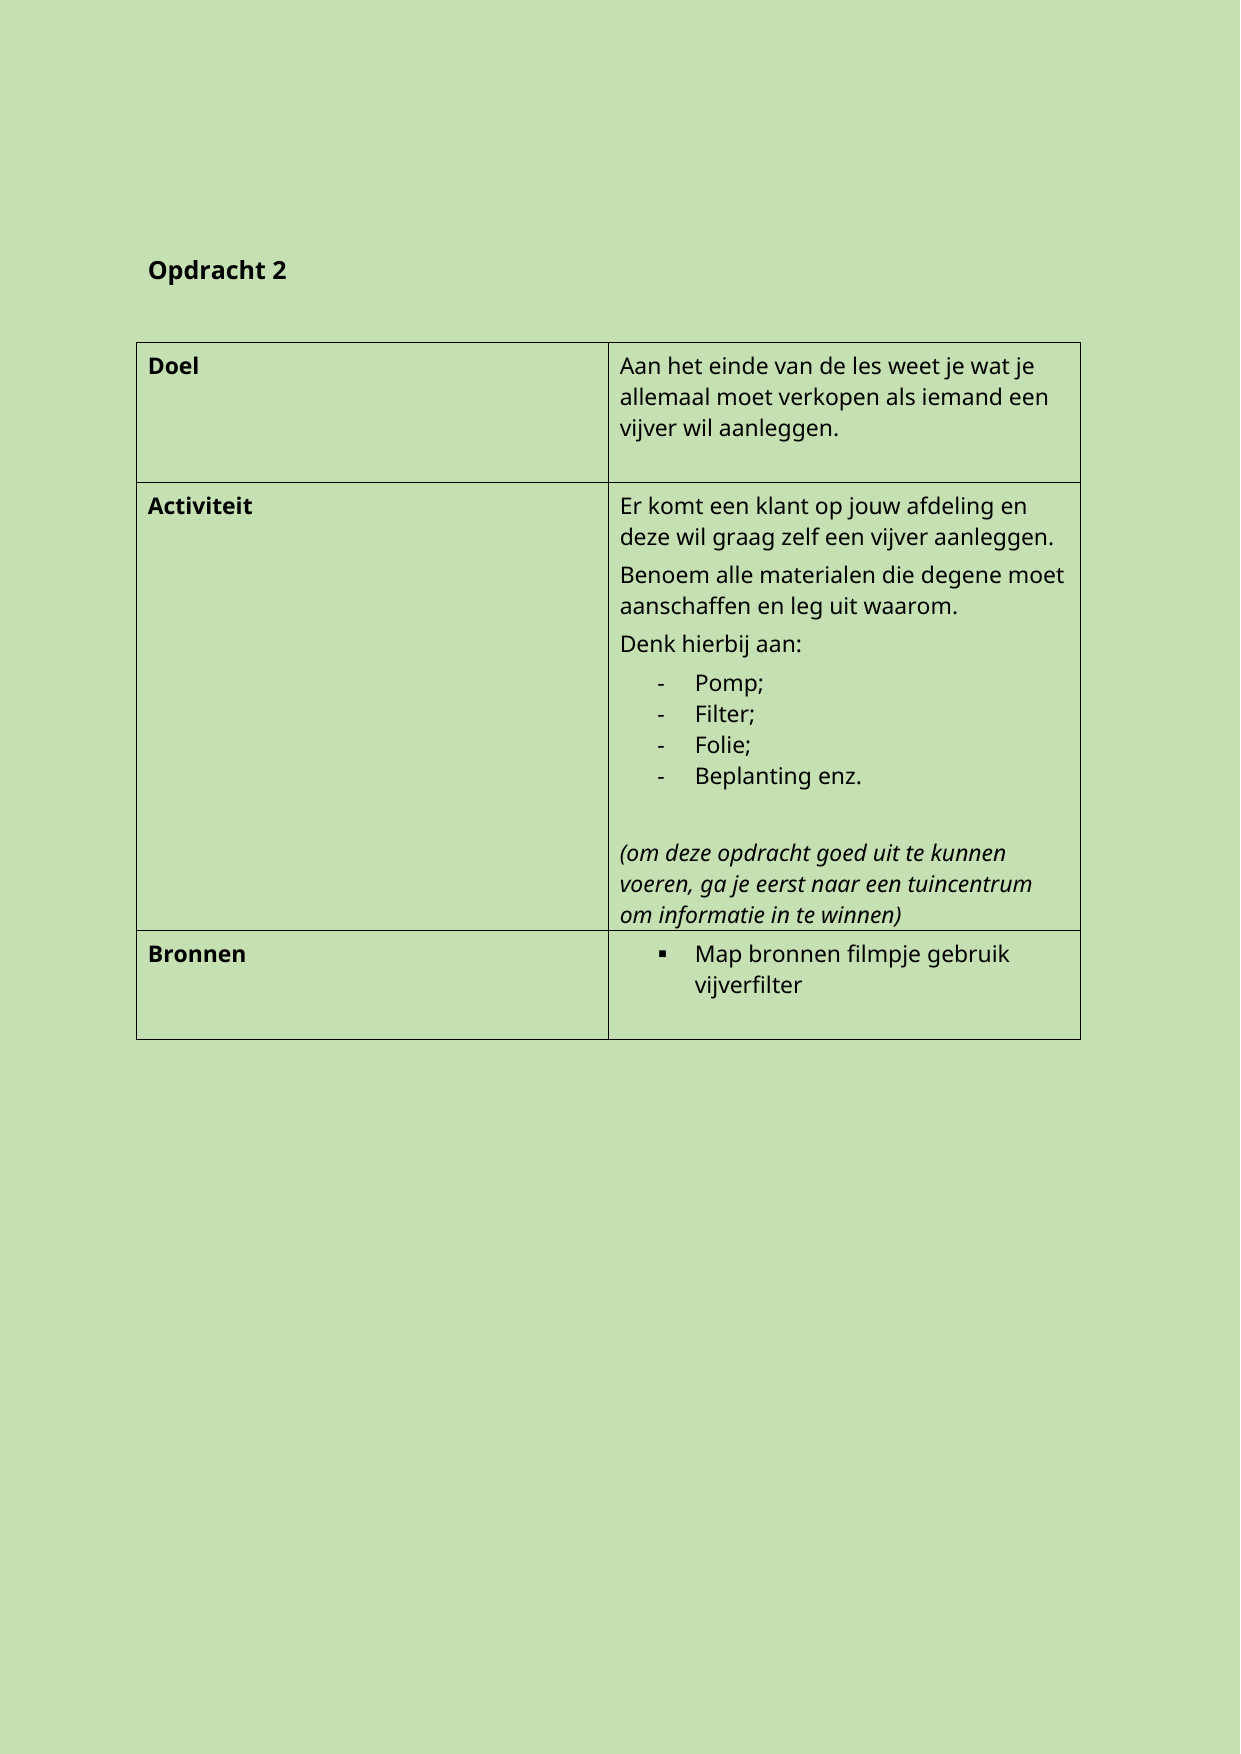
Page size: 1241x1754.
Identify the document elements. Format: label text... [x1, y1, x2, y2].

table_cell Activiteit [137, 483, 608, 930]
table_header Aan het einde van de les weet je wat je allemaal moet verkopen als iemand een vijver wil aanleggen. [609, 343, 1080, 482]
text Opdracht 2 [148, 253, 1095, 287]
table_cell Er komt een klant op jouw afdeling en deze wil graag zelf een vijver aanleggen. Benoem alle materialen die degene moet aanschaffen en leg uit waarom. Denk hierbij aan: Pomp; Filter; Folie; Beplanting enz. (om deze opdracht goed uit te kunnen voeren, ga je eerst naar een tuincentrum om informatie in te winnen) [609, 483, 1080, 930]
table_header Doel [137, 343, 608, 482]
table_cell Map bronnen filmpje gebruik vijverfilter [609, 931, 1080, 1039]
table_cell Bronnen [137, 931, 608, 1039]
